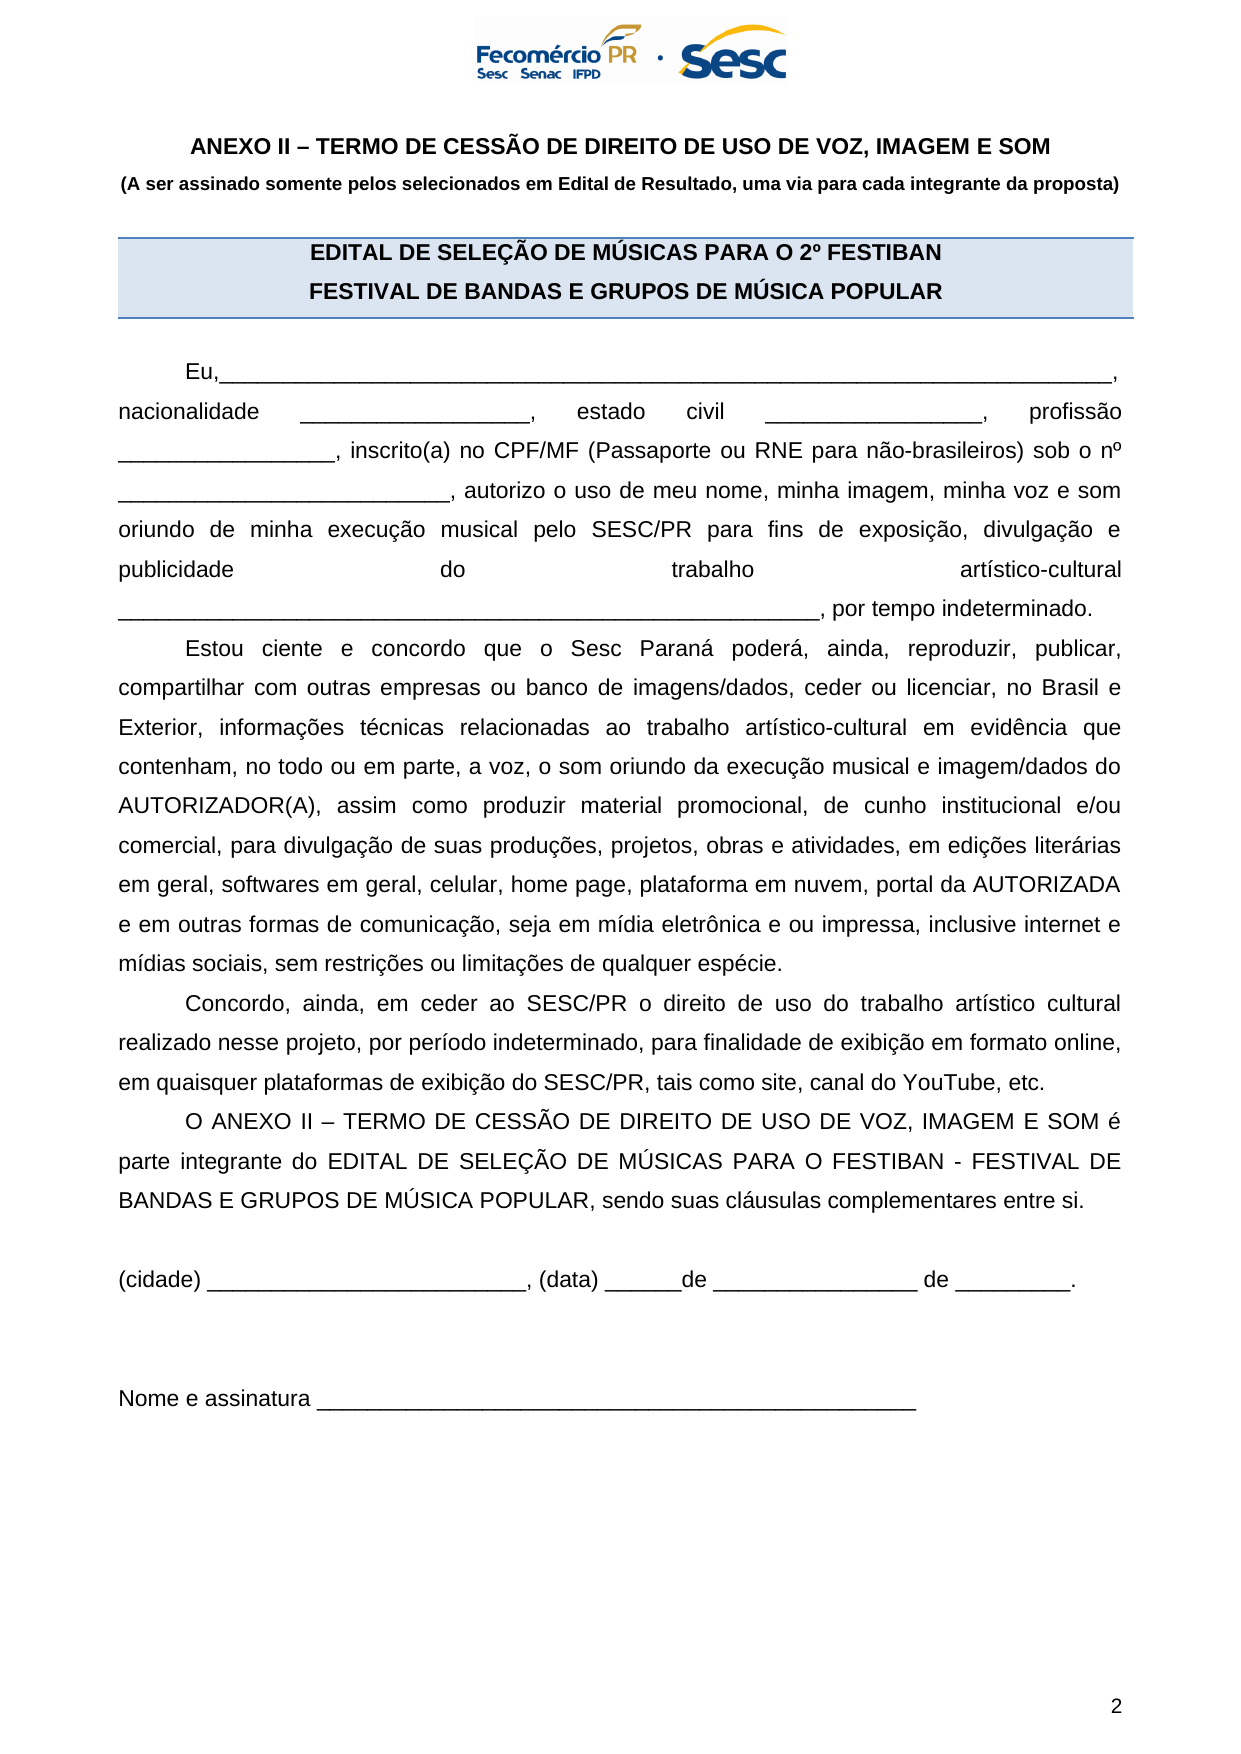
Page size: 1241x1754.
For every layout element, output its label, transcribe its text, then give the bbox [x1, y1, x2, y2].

text (cidade) _________________________, (data) ______de ________________ de _________. [118, 1266, 1122, 1292]
text O ANEXO II – TERMO DE CESSÃO DE DIREITO DE USO DE VOZ, IMAGEM E SOM é parte integrante do EDITAL DE SELEÇÃO DE MÚSICAS PARA O FESTIBAN - FESTIVAL DE BANDAS E GRUPOS DE MÚSICA POPULAR, sendo suas cláusulas complementares entre si. [118, 1108, 1122, 1213]
subtitle ANEXO II – TERMO DE CESSÃO DE DIREITO DE USO DE VOZ, IMAGEM E SOM [118, 133, 1122, 159]
text Estou ciente e concordo que o Sesc Paraná poderá, ainda, reproduzir, publicar, compartilhar com outras empresas ou banco de imagens/dados, ceder ou licenciar, no Brasil e Exterior, informações técnicas relacionadas ao trabalho artístico-cultural em evidência que contenham, no todo ou em parte, a voz, o som oriundo da execução musical e imagem/dados do AUTORIZADOR(A), assim como produzir material promocional, de cunho institucional e/ou comercial, para divulgação de suas produções, projetos, obras e atividades, em edições literárias em geral, softwares em geral, celular, home page, plataforma em nuvem, portal da AUTORIZADA e em outras formas de comunicação, seja em mídia eletrônica e ou impressa, inclusive internet e mídias sociais, sem restrições ou limitações de qualquer espécie. [118, 634, 1122, 977]
text Nome e assinatura _______________________________________________ [118, 1384, 1122, 1411]
picture [475, 16, 790, 85]
text (A ser assinado somente pelos selecionados em Edital de Resultado, uma via para cada integrante da proposta) [118, 172, 1122, 194]
text Concordo, ainda, em ceder ao SESC/PR o direito de uso do trabalho artístico cultural realizado nesse projeto, por período indeterminado, para finalidade de exibição em formato online, em quaisquer plataformas de exibição do SESC/PR, tais como site, canal do YouTube, etc. [118, 990, 1122, 1095]
text Eu,______________________________________________________________________,nacionalidade __________________, estado civil _________________, profissão _________________, inscrito(a) no CPF/MF (Passaporte ou RNE para não-brasileiros) sob o nº __________________________, autorizo o uso de meu nome, minha imagem, minha voz e som oriundo de minha execução musical pelo SESC/PR para fins de exposição, divulgação e publicidade do trabalho artístico-cultural _______________________________________________________, por tempo indeterminado. [118, 358, 1122, 621]
table_header EDITAL DE SELEÇÃO DE MÚSICAS PARA O 2º FESTIBAN FESTIVAL DE BANDAS E GRUPOS DE MÚSICA POPULAR [118, 239, 1133, 317]
